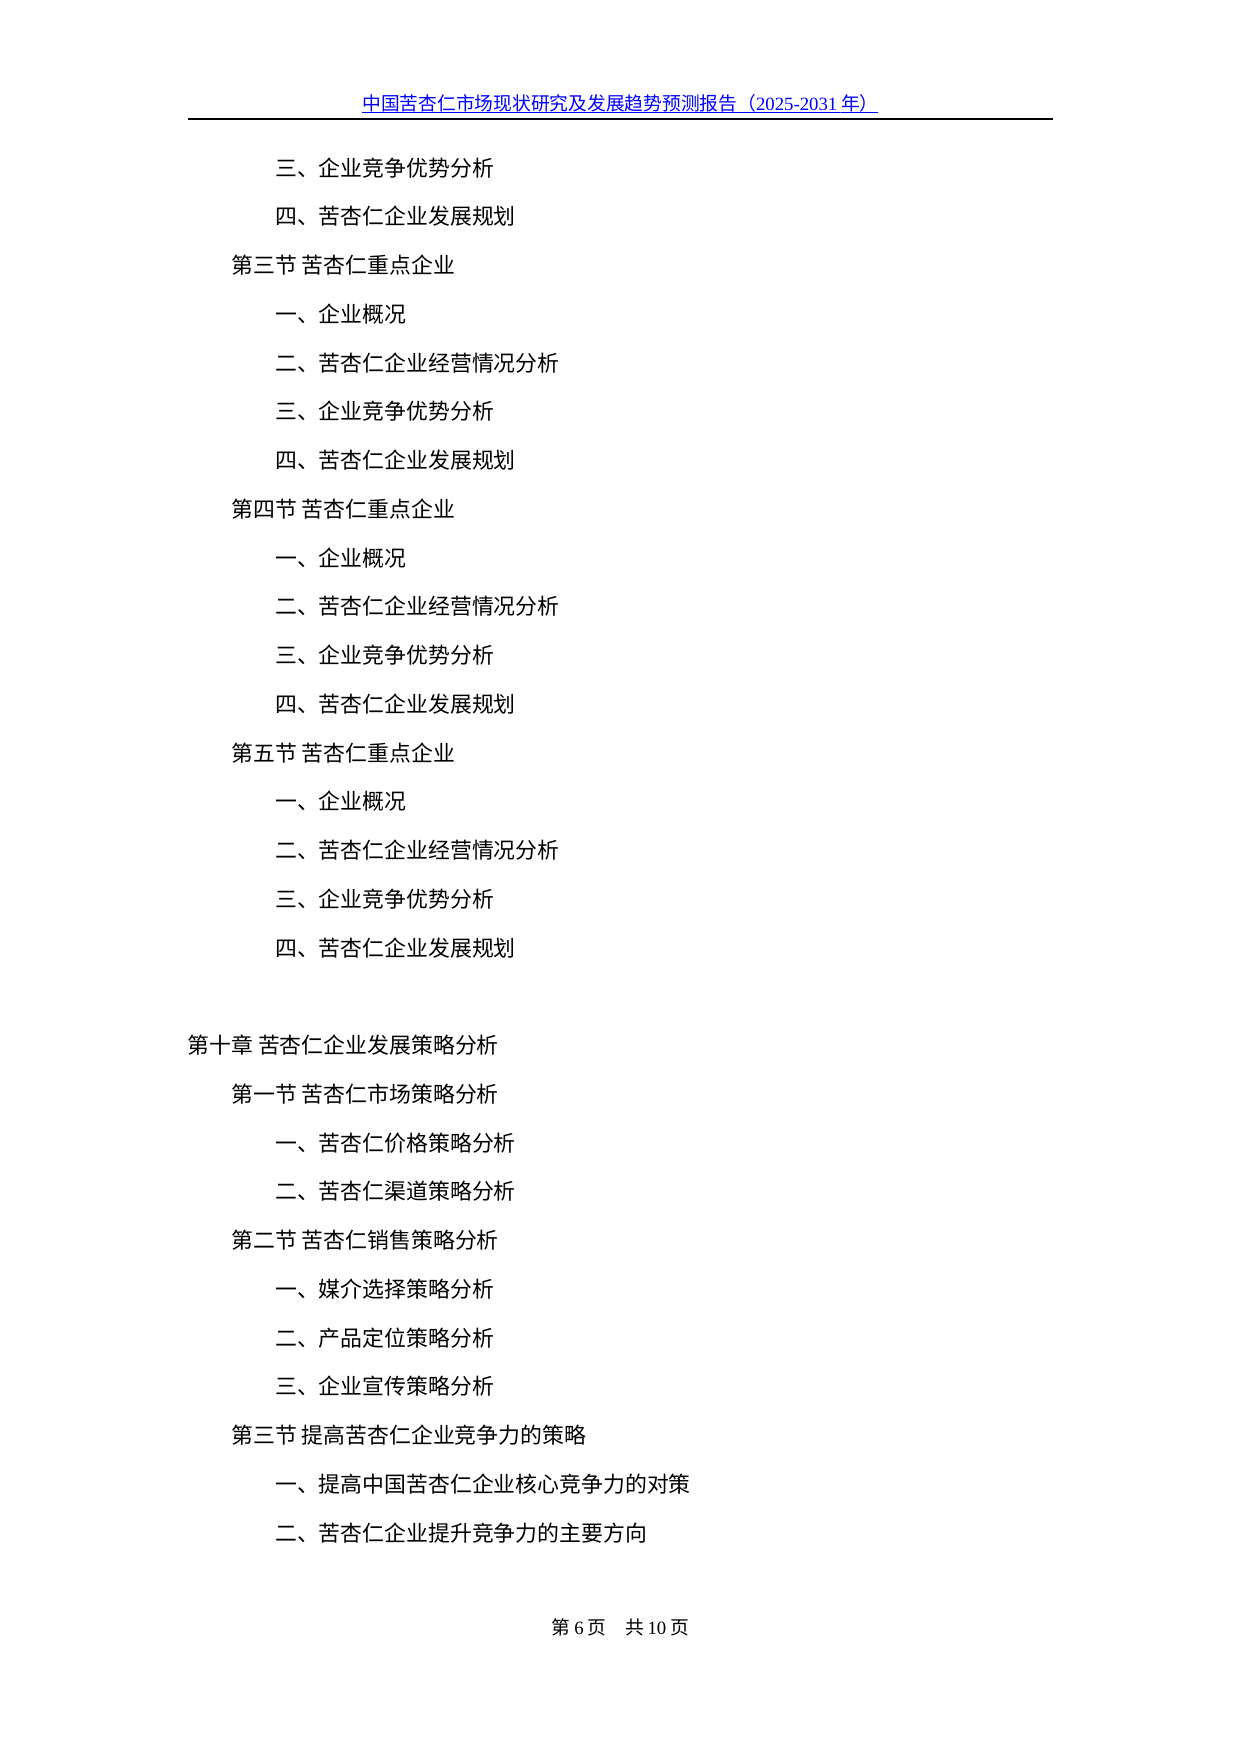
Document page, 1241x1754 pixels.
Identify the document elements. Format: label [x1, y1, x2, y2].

text [187, 150, 1053, 1548]
